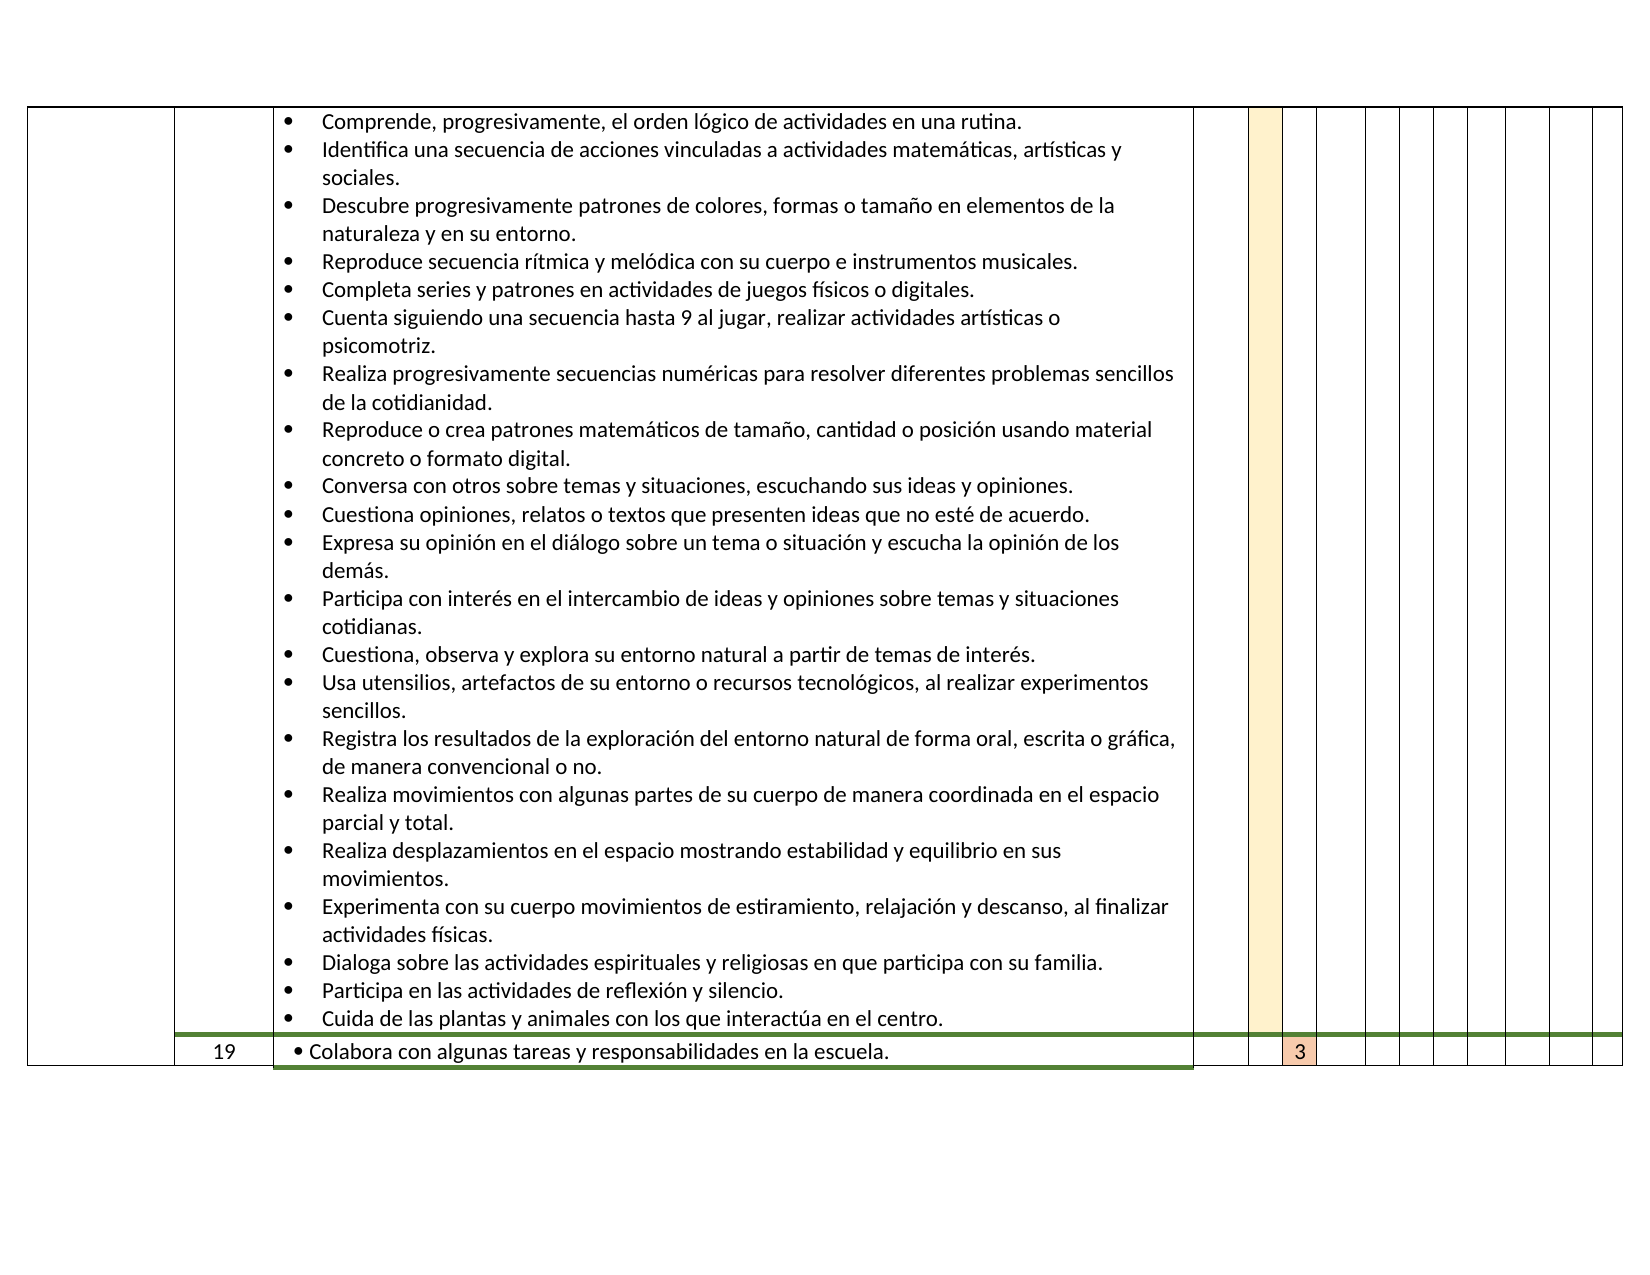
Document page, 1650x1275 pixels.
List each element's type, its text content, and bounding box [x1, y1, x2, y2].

table_cell [1400, 108, 1433, 1032]
table_cell [1283, 108, 1316, 1032]
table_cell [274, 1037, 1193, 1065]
table_cell [1550, 108, 1592, 1032]
table_cell [1194, 108, 1248, 1032]
table_cell [1468, 1037, 1505, 1065]
table_cell 2 [1249, 108, 1282, 1032]
table_cell [1434, 108, 1467, 1032]
table_cell 18 [175, 108, 273, 1032]
table_cell [1317, 1037, 1365, 1065]
table_cell [1593, 1037, 1622, 1065]
table_cell [1593, 108, 1622, 1032]
table_cell [1434, 1037, 1467, 1065]
table_cell [1366, 108, 1399, 1032]
table_cell [1366, 1037, 1399, 1065]
table_cell [1506, 1037, 1549, 1065]
table_cell [1550, 1037, 1592, 1065]
table_cell 3 [1283, 1037, 1316, 1065]
table_cell [1506, 108, 1549, 1032]
table_cell 19 [175, 1037, 273, 1065]
table_cell [1249, 1037, 1282, 1065]
table_cell [1194, 1037, 1248, 1065]
table_cell [1468, 108, 1505, 1032]
table_cell [1317, 108, 1365, 1032]
table_cell [1400, 1037, 1433, 1065]
